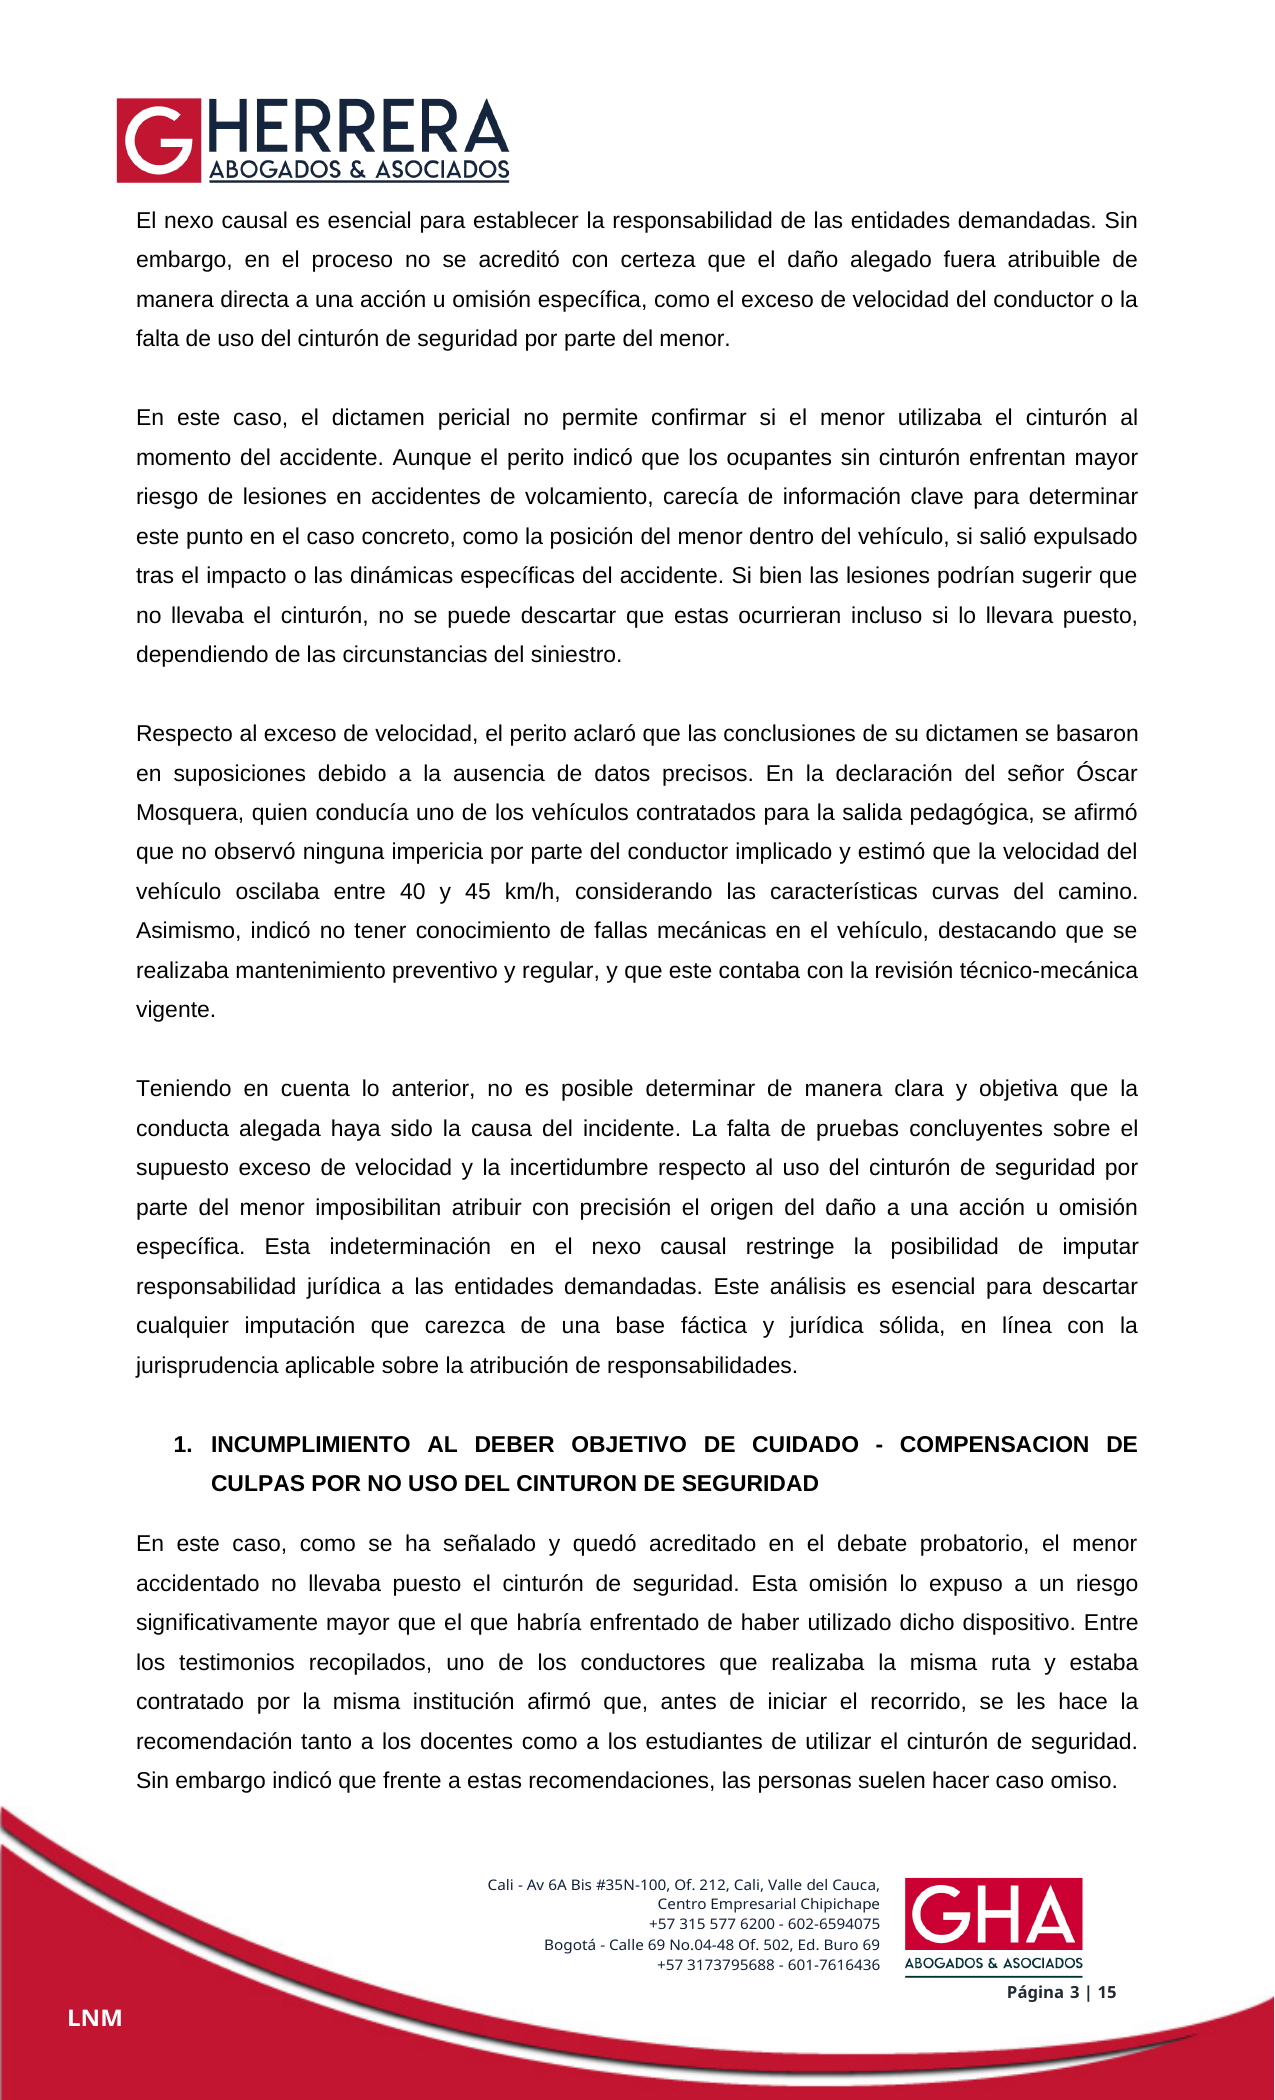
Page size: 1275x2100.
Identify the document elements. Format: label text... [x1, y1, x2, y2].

picture [96, 75, 529, 206]
list INCUMPLIMIENTO AL DEBER OBJETIVO DE CUIDADO - COMPENSACION DE CULPAS POR NO USO DEL CINTURON DE SEGURIDAD [173, 1431, 1139, 1496]
text En este caso, el dictamen pericial no permite confirmar si el menor utilizaba el cinturón al momento del accidente. Aunque el perito indicó que los ocupantes sin cinturón enfrentan mayor riesgo de lesiones en accidentes de volcamiento, carecía de información clave para determinar este punto en el caso concreto, como la posición del menor dentro del vehículo, si salió expulsado tras el impacto o las dinámicas específicas del accidente. Si bien las lesiones podrían sugerir que no llevaba el cinturón, no se puede descartar que estas ocurrieran incluso si lo llevara puesto, dependiendo de las circunstancias del siniestro. [136, 404, 1139, 667]
text El nexo causal es esencial para establecer la responsabilidad de las entidades demandadas. Sin embargo, en el proceso no se acreditó con certeza que el daño alegado fuera atribuible de manera directa a una acción u omisión específica, como el exceso de velocidad del conductor o la falta de uso del cinturón de seguridad por parte del menor. [136, 207, 1139, 352]
text Respecto al exceso de velocidad, el perito aclaró que las conclusiones de su dictamen se basaron en suposiciones debido a la ausencia de datos precisos. En la declaración del señor Óscar Mosquera, quien conducía uno de los vehículos contratados para la salida pedagógica, se afirmó que no observó ninguna impericia por parte del conductor implicado y estimó que la velocidad del vehículo oscilaba entre 40 y 45 km/h, considerando las características curvas del camino. Asimismo, indicó no tener conocimiento de fallas mecánicas en el vehículo, destacando que se realizaba mantenimiento preventivo y regular, y que este contaba con la revisión técnico-mecánica vigente. [136, 720, 1139, 1023]
text En este caso, como se ha señalado y quedó acreditado en el debate probatorio, el menor accidentado no llevaba puesto el cinturón de seguridad. Esta omisión lo expuso a un riesgo significativamente mayor que el que habría enfrentado de haber utilizado dicho dispositivo. Entre los testimonios recopilados, uno de los conductores que realizaba la misma ruta y estaba contratado por la misma institución afirmó que, antes de iniciar el recorrido, se les hace la recomendación tanto a los docentes como a los estudiantes de utilizar el cinturón de seguridad. Sin embargo indicó que frente a estas recomendaciones, las personas suelen hacer caso omiso. [136, 1530, 1139, 1794]
picture [0, 1793, 1275, 2100]
text Teniendo en cuenta lo anterior, no es posible determinar de manera clara y objetiva que la conducta alegada haya sido la causa del incidente. La falta de pruebas concluyentes sobre el supuesto exceso de velocidad y la incertidumbre respecto al uso del cinturón de seguridad por parte del menor imposibilitan atribuir con precisión el origen del daño a una acción u omisión específica. Esta indeterminación en el nexo causal restringe la posibilidad de imputar responsabilidad jurídica a las entidades demandadas. Este análisis es esencial para descartar cualquier imputación que carezca de una base fáctica y jurídica sólida, en línea con la jurisprudencia aplicable sobre la atribución de responsabilidades. [136, 1075, 1139, 1378]
